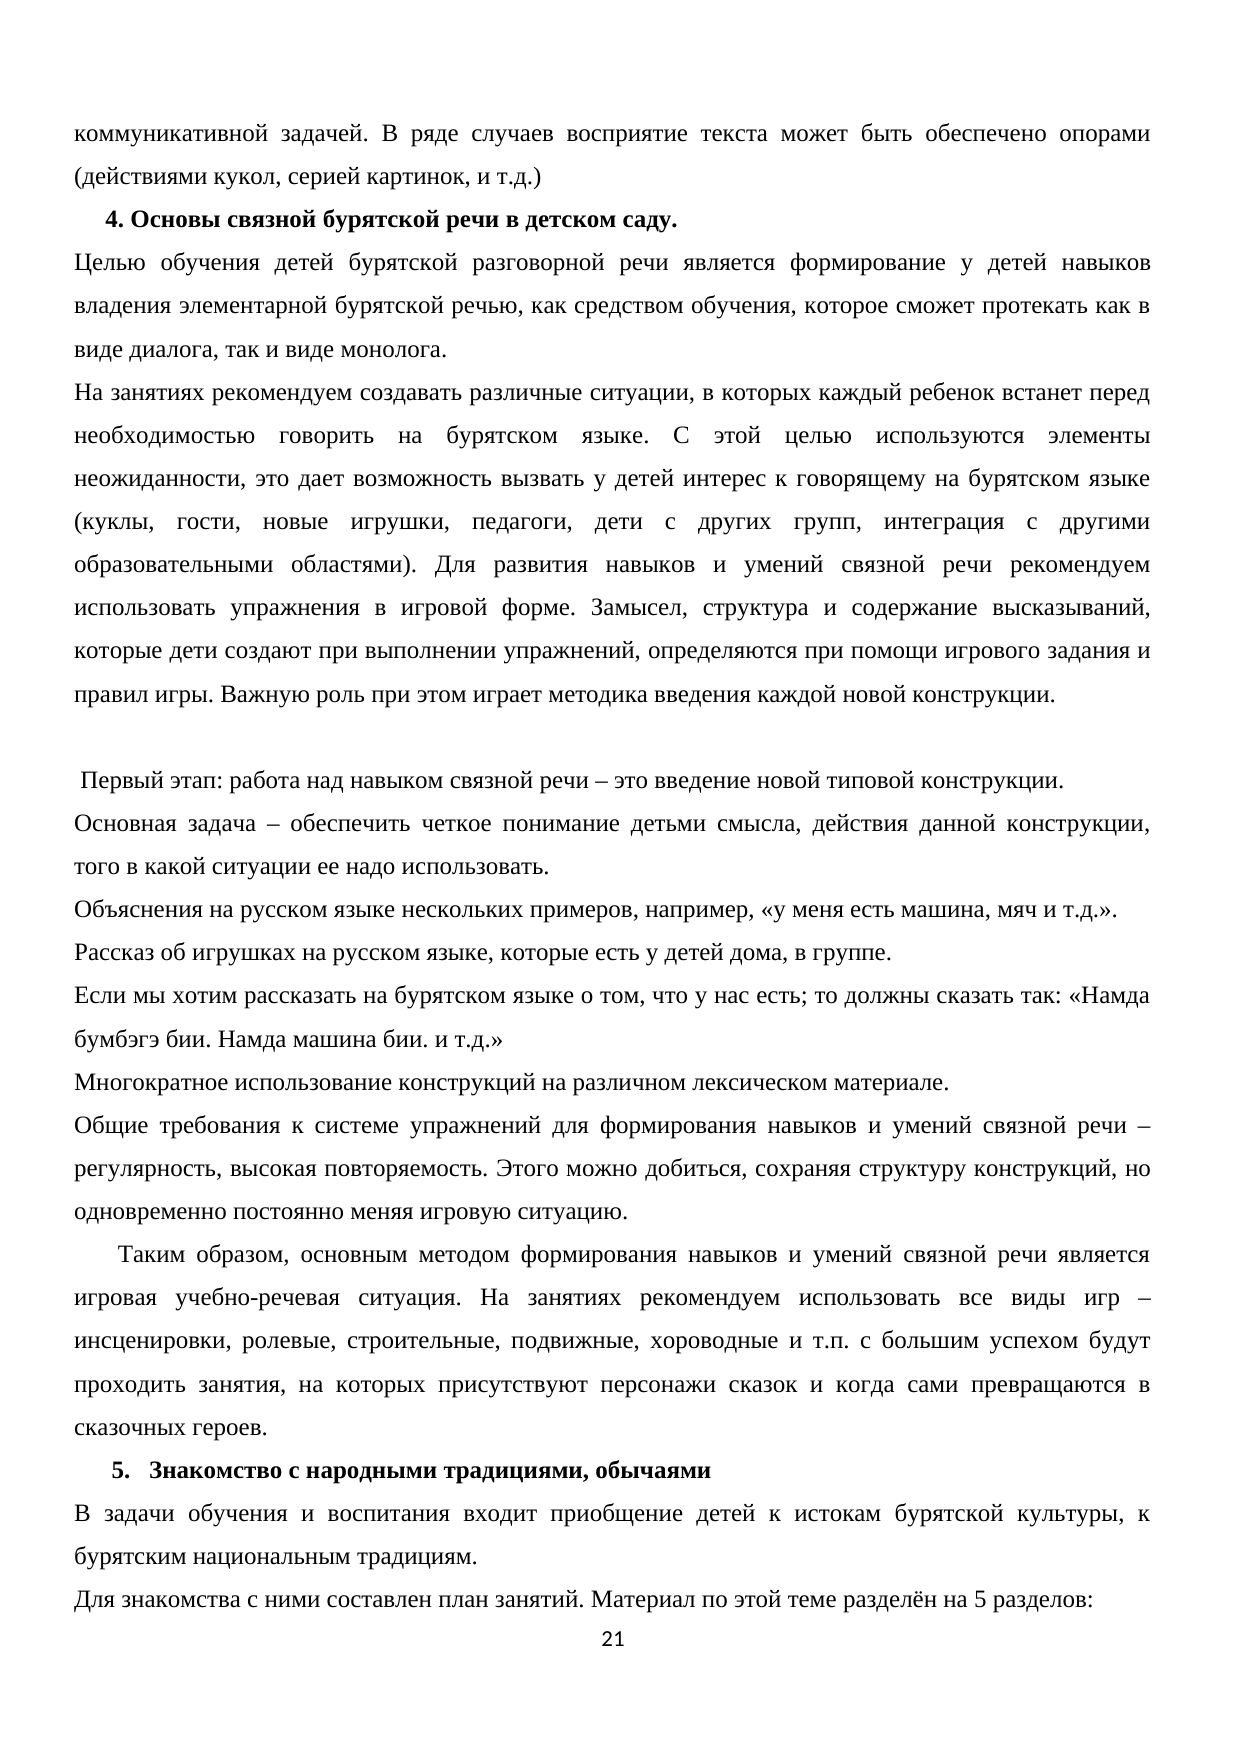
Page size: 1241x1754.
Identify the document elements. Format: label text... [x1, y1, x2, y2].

text Если мы хотим рассказать на бурятском языке о том, что у нас есть; то должны сказать так: «Намда бумбэгэ бии. Намда машина бии. и т.д.» [74, 981, 1152, 1052]
text Объяснения на русском языке нескольких примеров, например, «у меня есть машина, мяч и т.д.». [74, 894, 1152, 923]
list Знакомство с народными традициями, обычаями [111, 1455, 1152, 1484]
text Целью обучения детей бурятской разговорной речи является формирование у детей навыков владения элементарной бурятской речью, как средством обучения, которое сможет протекать как в виде диалога, так и виде монолога. [74, 247, 1152, 362]
text В задачи обучения и воспитания входит приобщение детей к истокам бурятской культуры, к бурятским национальным традициям. [74, 1498, 1152, 1570]
text Для знакомства с ними составлен план занятий. Материал по этой теме разделён на 5 разделов: [74, 1584, 1152, 1613]
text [74, 118, 1152, 190]
text Первый этап: работа над навыком связной речи – это введение новой типовой конструкции. [74, 765, 1152, 794]
text Рассказ об игрушках на русском языке, которые есть у детей дома, в группе. [74, 937, 1152, 966]
text На занятиях рекомендуем создавать различные ситуации, в которых каждый ребенок встанет перед необходимостью говорить на бурятском языке. С этой целью используются элементы неожиданности, это дает возможность вызвать у детей интерес к говорящему на бурятском языке (куклы, гости, новые игрушки, педагоги, дети с других групп, интеграция с другими образовательными областями). Для развития навыков и умений связной речи рекомендуем использовать упражнения в игровой форме. Замысел, структура и содержание высказываний, которые дети создают при выполнении упражнений, определяются при помощи игрового задания и правил игры. Важную роль при этом играет методика введения каждой новой конструкции. [74, 377, 1152, 707]
text Общие требования к системе упражнений для формирования навыков и умений связной речи – регулярность, высокая повторяемость. Этого можно добиться, сохраняя структуру конструкций, но одновременно постоянно меняя игровую ситуацию. [74, 1110, 1152, 1225]
text Таким образом, основным методом формирования навыков и умений связной речи является игровая учебно-речевая ситуация. На занятиях рекомендуем использовать все виды игр – инсценировки, ролевые, строительные, подвижные, хороводные и т.п. с большим успехом будут проходить занятия, на которых присутствуют персонажи сказок и когда сами превращаются в сказочных героев. [74, 1239, 1152, 1441]
text Многократное использование конструкций на различном лексическом материале. [74, 1067, 1152, 1096]
text Основная задача – обеспечить четкое понимание детьми смысла, действия данной конструкции, того в какой ситуации ее надо использовать. [74, 808, 1152, 880]
text 4. Основы связной бурятской речи в детском саду. [74, 204, 1152, 233]
